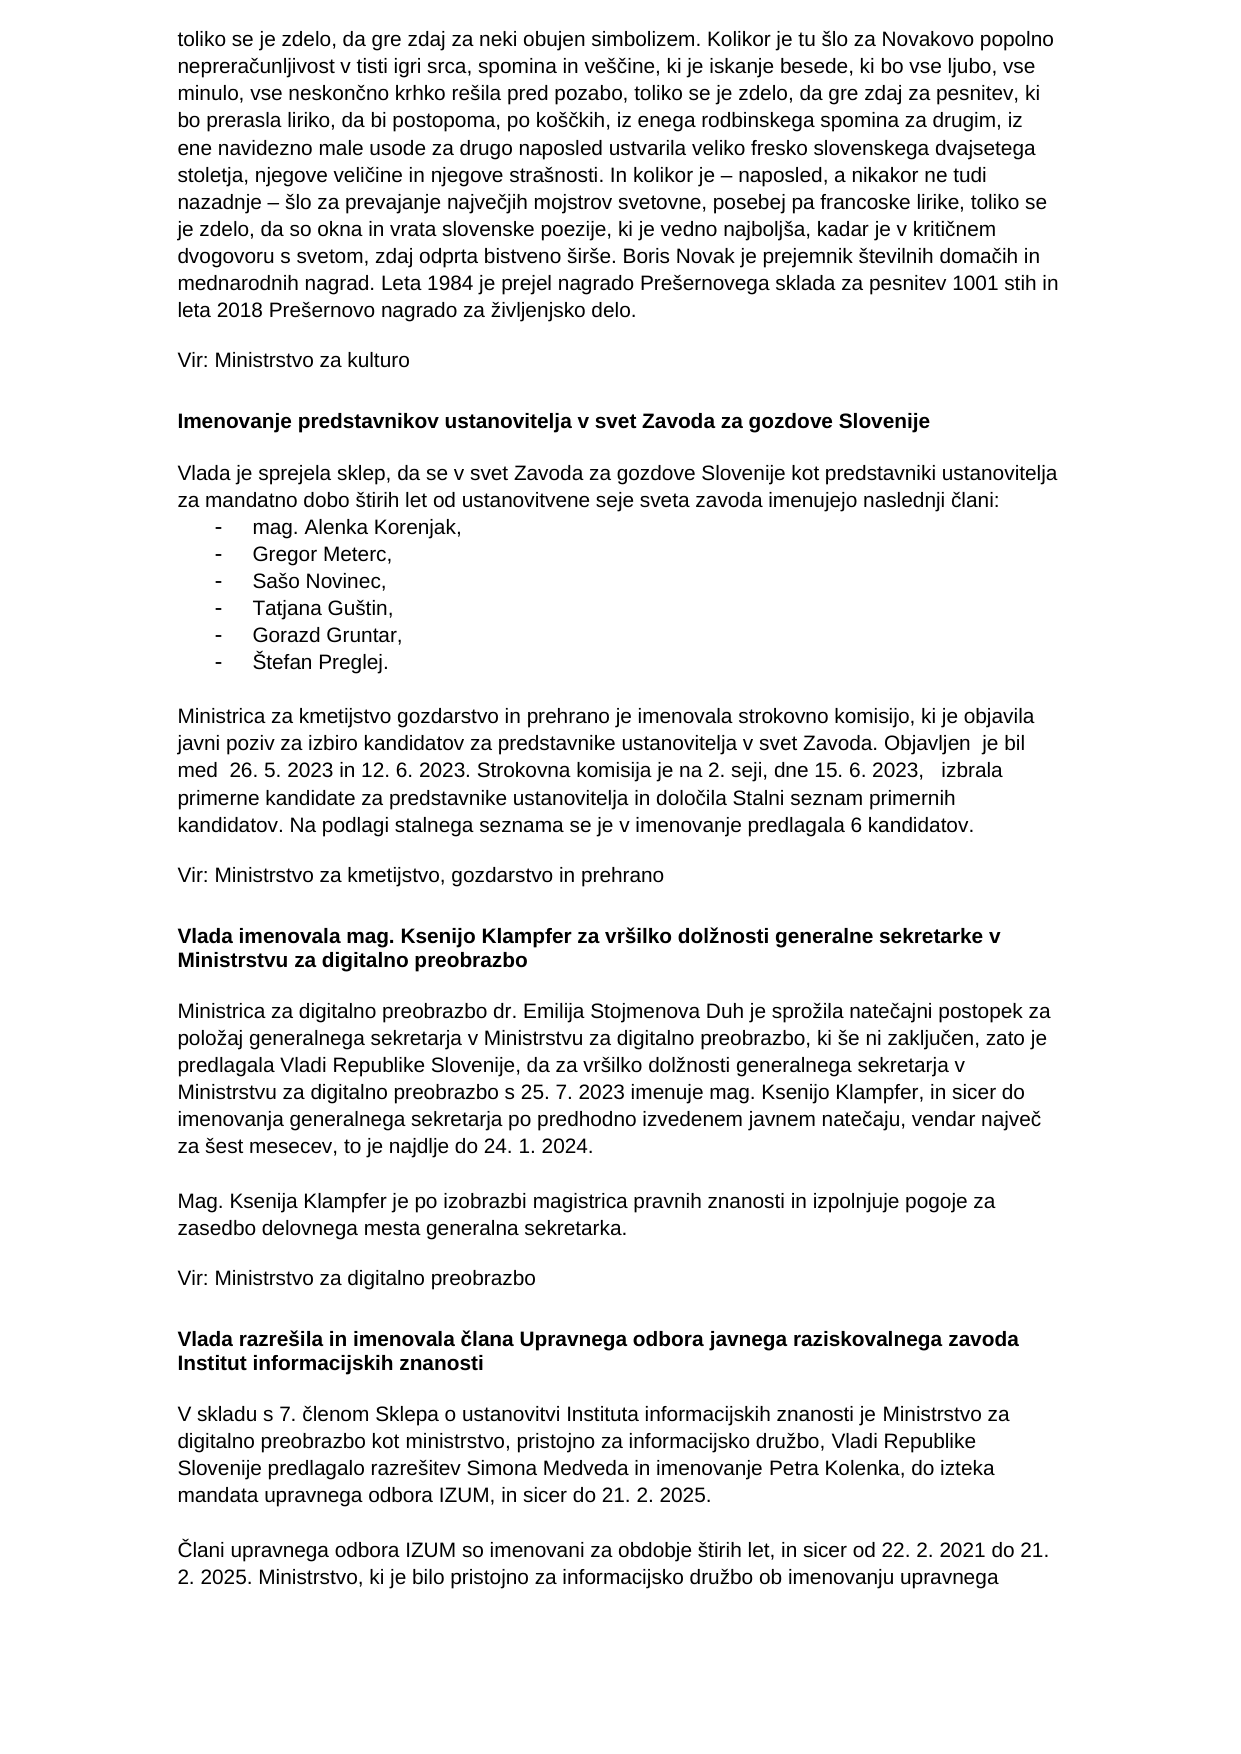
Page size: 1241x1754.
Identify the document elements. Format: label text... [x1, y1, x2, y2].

list Gregor Meterc, [215, 539, 1063, 567]
list mag. Alenka Korenjak, [215, 512, 1063, 539]
text V skladu s 7. členom Sklepa o ustanovitvi Instituta informacijskih znanosti je Ministrstvo za digitalno preobrazbo kot ministrstvo, pristojno za informacijsko družbo, Vladi Republike Slovenije predlagalo razrešitev Simona Medveda in imenovanje Petra Kolenka, do izteka mandata upravnega odbora IZUM, in sicer do 21. 2. 2025. [177, 1400, 1063, 1508]
subtitle Imenovanje predstavnikov ustanovitelja v svet Zavoda za gozdove Slovenije [177, 409, 1063, 433]
text Vlada je sprejela sklep, da se v svet Zavoda za gozdove Slovenije kot predstavniki ustanovitelja za mandatno dobo štirih let od ustanovitvene seje sveta zavoda imenujejo naslednji člani: [177, 458, 1063, 512]
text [177, 25, 1063, 323]
list Tatjana Guštin, [215, 594, 1063, 621]
list Gorazd Gruntar, [215, 621, 1063, 648]
subtitle Vlada imenovala mag. Ksenijo Klampfer za vršilko dolžnosti generalne sekretarke v Ministrstvu za digitalno preobrazbo [177, 924, 1063, 972]
text Ministrica za digitalno preobrazbo dr. Emilija Stojmenova Duh je sprožila natečajni postopek za položaj generalnega sekretarja v Ministrstvu za digitalno preobrazbo, ki še ni zaključen, zato je predlagala Vladi Republike Slovenije, da za vršilko dolžnosti generalnega sekretarja v Ministrstvu za digitalno preobrazbo s 25. 7. 2023 imenuje mag. Ksenijo Klampfer, in sicer do imenovanja generalnega sekretarja po predhodno izvedenem javnem natečaju, vendar največ za šest mesecev, to je najdlje do 24. 1. 2024. [177, 997, 1063, 1159]
subtitle Vlada razrešila in imenovala člana Upravnega odbora javnega raziskovalnega zavoda Institut informacijskih znanosti [177, 1327, 1063, 1375]
text Ministrica za kmetijstvo gozdarstvo in prehrano je imenovala strokovno komisijo, ki je objavila javni poziv za izbiro kandidatov za predstavnike ustanovitelja v svet Zavoda. Objavljen je bil med 26. 5. 2023 in 12. 6. 2023. Strokovna komisija je na 2. seji, dne 15. 6. 2023, izbrala primerne kandidate za predstavnike ustanovitelja in določila Stalni seznam primernih kandidatov. Na podlagi stalnega seznama se je v imenovanje predlagala 6 kandidatov. [177, 702, 1063, 837]
list Štefan Preglej. [215, 648, 1063, 675]
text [177, 1535, 1063, 1589]
list Sašo Novinec, [215, 567, 1063, 594]
text Mag. Ksenija Klampfer je po izobrazbi magistrica pravnih znanosti in izpolnjuje pogoje za zasedbo delovnega mesta generalna sekretarka. [177, 1186, 1063, 1241]
text Vir: Ministrstvo za kulturo [177, 348, 1063, 372]
text Vir: Ministrstvo za digitalno preobrazbo [177, 1266, 1063, 1289]
text Vir: Ministrstvo za kmetijstvo, gozdarstvo in prehrano [177, 862, 1063, 886]
